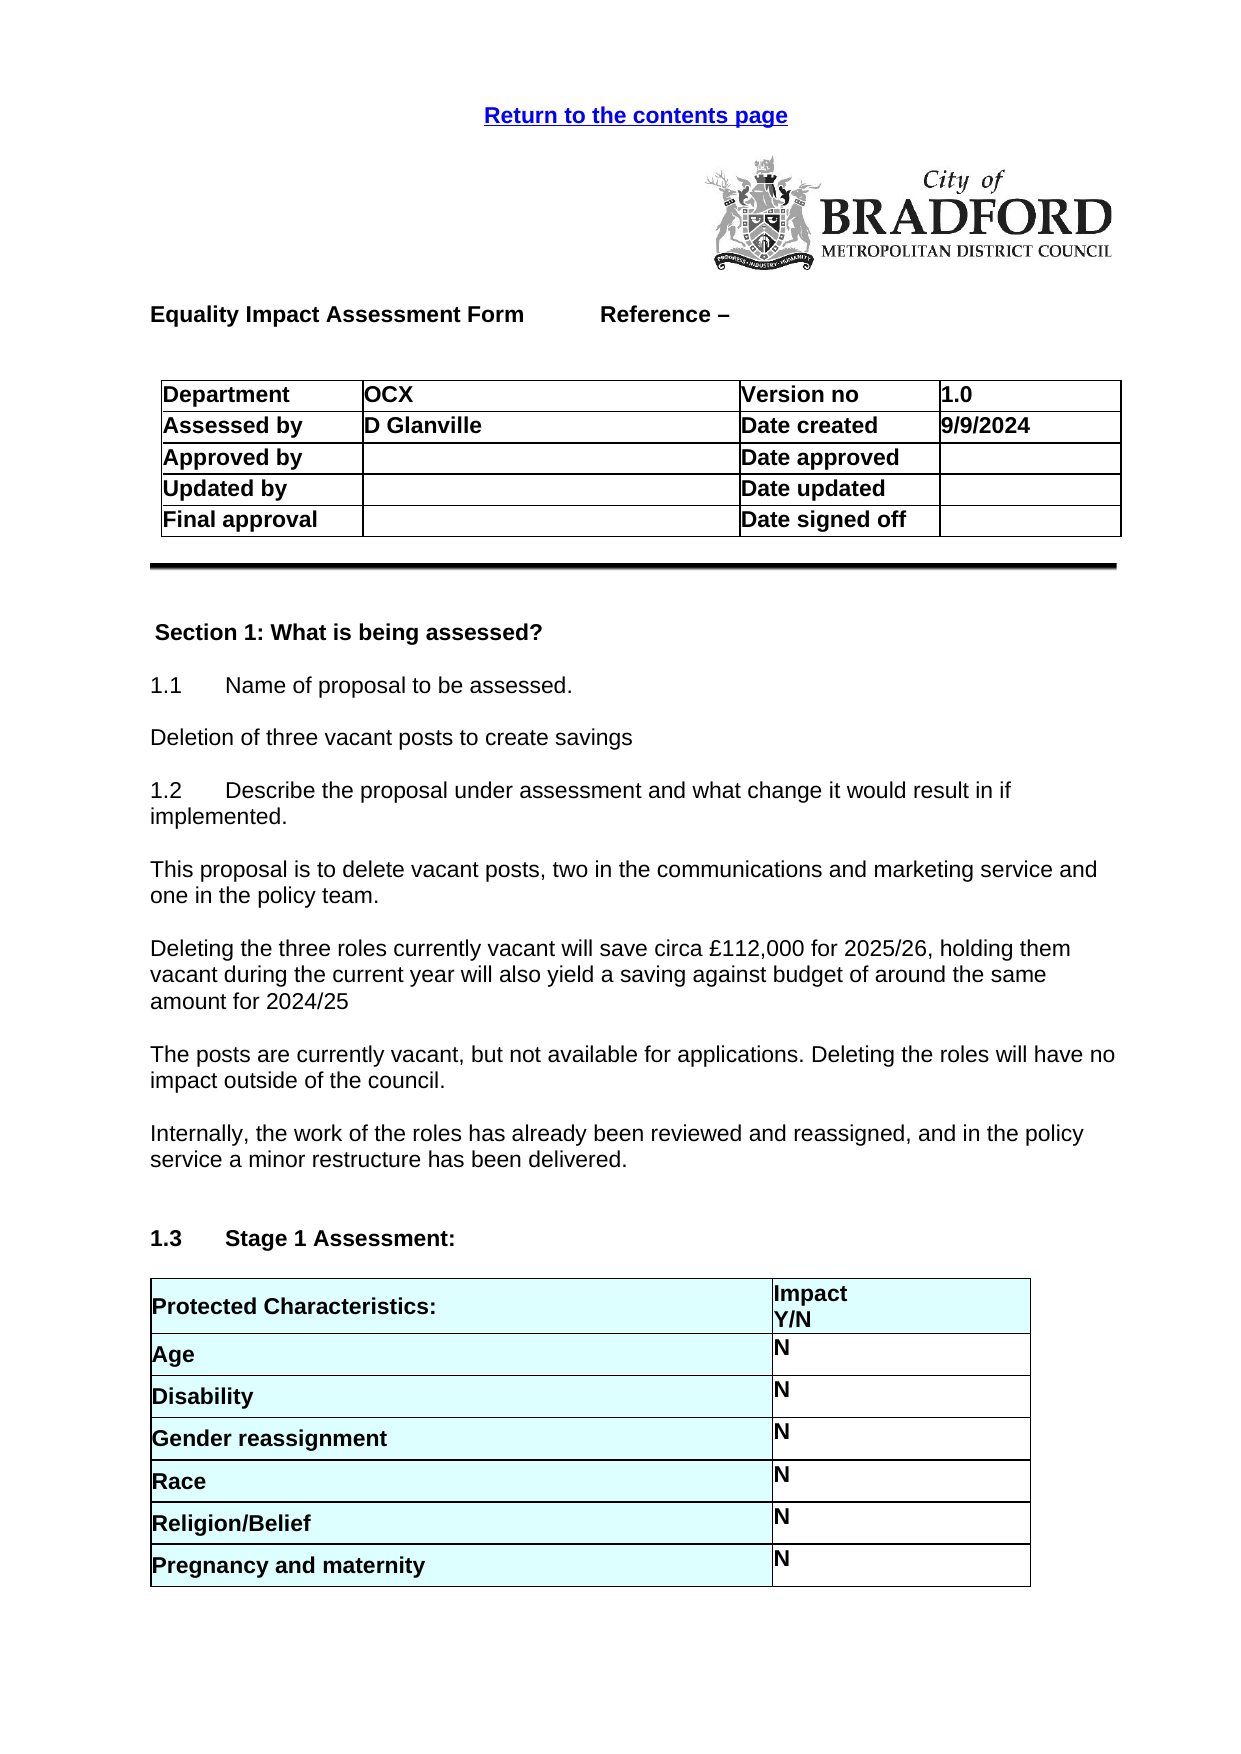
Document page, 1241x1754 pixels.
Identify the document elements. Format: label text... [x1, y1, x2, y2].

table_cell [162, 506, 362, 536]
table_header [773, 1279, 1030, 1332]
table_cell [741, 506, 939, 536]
text 1.1 Name of proposal to be assessed. [150, 672, 1122, 698]
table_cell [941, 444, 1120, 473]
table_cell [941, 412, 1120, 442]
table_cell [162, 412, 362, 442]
text Equality Impact Assessment Form Reference – [150, 301, 1122, 327]
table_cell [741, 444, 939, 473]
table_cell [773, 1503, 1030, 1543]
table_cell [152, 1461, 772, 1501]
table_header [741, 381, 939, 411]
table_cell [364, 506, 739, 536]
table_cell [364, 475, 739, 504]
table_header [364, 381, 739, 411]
text Deleting the three roles currently vacant will save circa £112,000 for 2025/26, holding them vacant during the current year will also yield a saving against budget of around the same amount for 2024/25 [150, 935, 1122, 1014]
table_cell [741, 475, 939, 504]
text 1.2 Describe the proposal under assessment and what change it would result in if implemented. [150, 777, 1122, 830]
text Section 1: What is being assessed? [150, 619, 1122, 645]
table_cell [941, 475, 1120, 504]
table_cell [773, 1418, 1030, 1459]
picture [150, 563, 1123, 572]
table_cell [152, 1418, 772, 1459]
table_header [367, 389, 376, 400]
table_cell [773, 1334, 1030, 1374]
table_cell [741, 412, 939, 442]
text The posts are currently vacant, but not available for applications. Deleting the roles will have no impact outside of the council. [150, 1041, 1122, 1093]
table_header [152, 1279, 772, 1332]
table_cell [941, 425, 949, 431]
text This proposal is to delete vacant posts, two in the communications and marketing service and one in the policy team. [150, 856, 1122, 909]
text Return to the contents page [150, 102, 1122, 129]
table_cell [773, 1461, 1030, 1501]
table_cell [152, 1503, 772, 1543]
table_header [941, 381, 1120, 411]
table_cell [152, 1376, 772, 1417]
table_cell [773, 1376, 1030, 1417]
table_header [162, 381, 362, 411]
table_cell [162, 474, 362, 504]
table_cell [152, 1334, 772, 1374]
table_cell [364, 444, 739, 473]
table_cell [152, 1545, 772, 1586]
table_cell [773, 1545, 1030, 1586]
picture [705, 155, 1112, 270]
text Deletion of three vacant posts to create savings [150, 724, 1122, 751]
text Internally, the work of the roles has already been reviewed and reassigned, and in the policy service a minor restructure has been delivered. [150, 1119, 1122, 1172]
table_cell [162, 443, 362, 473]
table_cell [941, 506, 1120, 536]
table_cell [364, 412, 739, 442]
text 1.3 Stage 1 Assessment: [150, 1225, 1122, 1251]
